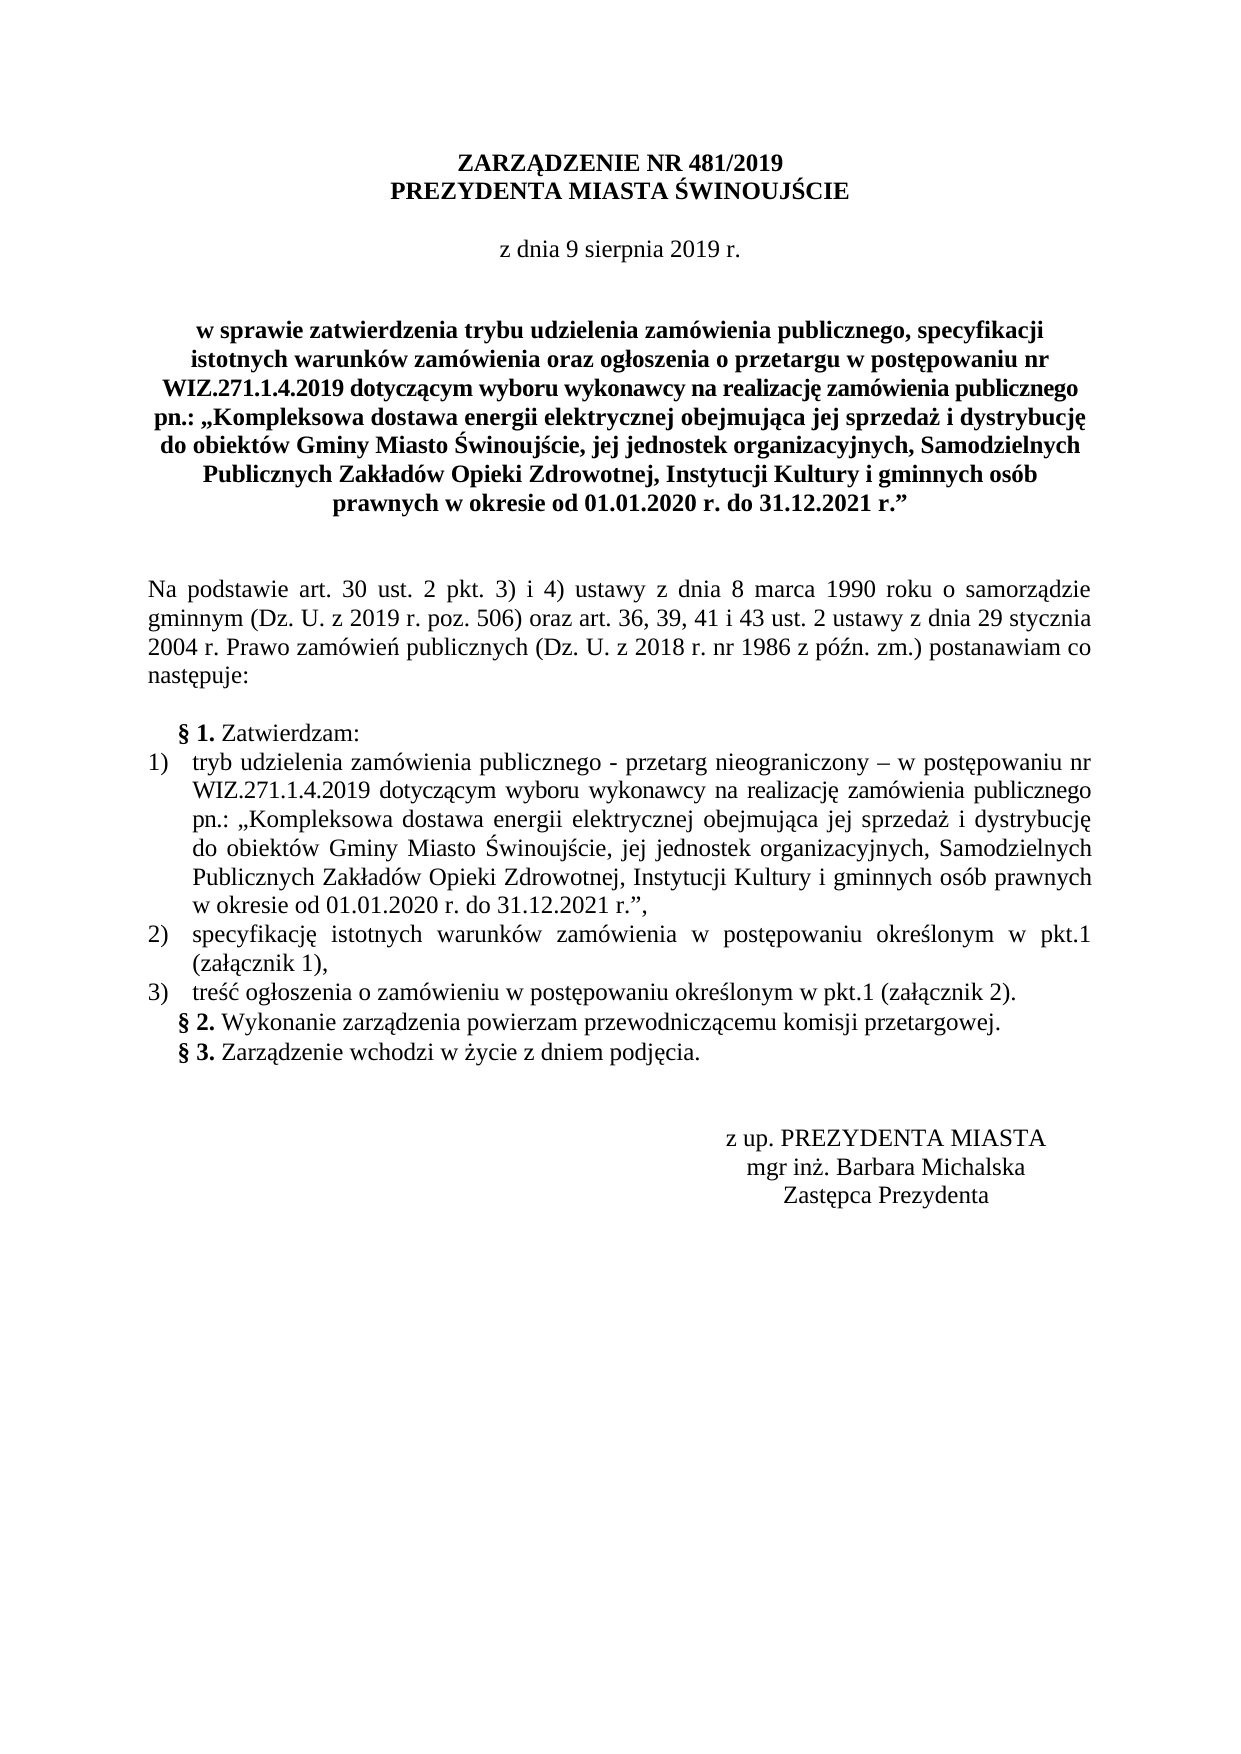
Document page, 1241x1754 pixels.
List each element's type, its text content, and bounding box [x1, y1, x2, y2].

text § 3. Zarządzenie wchodzi w życie z dniem podjęcia. [177, 1037, 1092, 1066]
text PREZYDENTA MIASTA ŚWINOUJŚCIE [148, 176, 1092, 205]
text z dnia 9 sierpnia 2019 r. [148, 234, 1092, 263]
text w sprawie zatwierdzenia trybu udzielenia zamówienia publicznego, specyfikacji istotnych warunków zamówienia oraz ogłoszenia o przetargu w postępowaniu nr WIZ.271.1.4.2019 dotyczącym wyboru wykonawcy na realizację zamówienia publicznego pn.: „Kompleksowa dostawa energii elektrycznej obejmująca jej sprzedaż i dystrybucję do obiektów Gminy Miasto Świnoujście, jej jednostek organizacyjnych, Samodzielnych Publicznych Zakładów Opieki Zdrowotnej, Instytucji Kultury i gminnych osób prawnych w okresie od 01.01.2020 r. do 31.12.2021 r.” [148, 316, 1092, 517]
title ZARZĄDZENIE NR 481/2019 [148, 148, 1092, 176]
text § 1. Zatwierdzam: [177, 718, 1092, 747]
text z up. PREZYDENTA MIASTA [679, 1123, 1092, 1152]
text 2) specyfikację istotnych warunków zamówienia w postępowaniu określonym w pkt.1 (załącznik 1), [148, 919, 1092, 977]
text mgr inż. Barbara Michalska [679, 1152, 1092, 1181]
text 1) tryb udzielenia zamówienia publicznego - przetarg nieograniczony – w postępowaniu nr WIZ.271.1.4.2019 dotyczącym wyboru wykonawcy na realizację zamówienia publicznego pn.: „Kompleksowa dostawa energii elektrycznej obejmująca jej sprzedaż i dystrybucję do obiektów Gminy Miasto Świnoujście, jej jednostek organizacyjnych, Samodzielnych Publicznych Zakładów Opieki Zdrowotnej, Instytucji Kultury i gminnych osób prawnych w okresie od 01.01.2020 r. do 31.12.2021 r.”, [148, 747, 1092, 919]
text § 2. Wykonanie zarządzenia powierzam przewodniczącemu komisji przetargowej. [177, 1006, 1092, 1037]
text Zastępca Prezydenta [679, 1181, 1092, 1209]
text Na podstawie art. 30 ust. 2 pkt. 3) i 4) ustawy z dnia 8 marca 1990 roku o samorządzie gminnym (Dz. U. z 2019 r. poz. 506) oraz art. 36, 39, 41 i 43 ust. 2 ustawy z dnia 29 stycznia 2004 r. Prawo zamówień publicznych (Dz. U. z 2018 r. nr 1986 z późn. zm.) postanawiam co następuje: [148, 574, 1092, 689]
text 3) treść ogłoszenia o zamówieniu w postępowaniu określonym w pkt.1 (załącznik 2). [148, 977, 1092, 1006]
